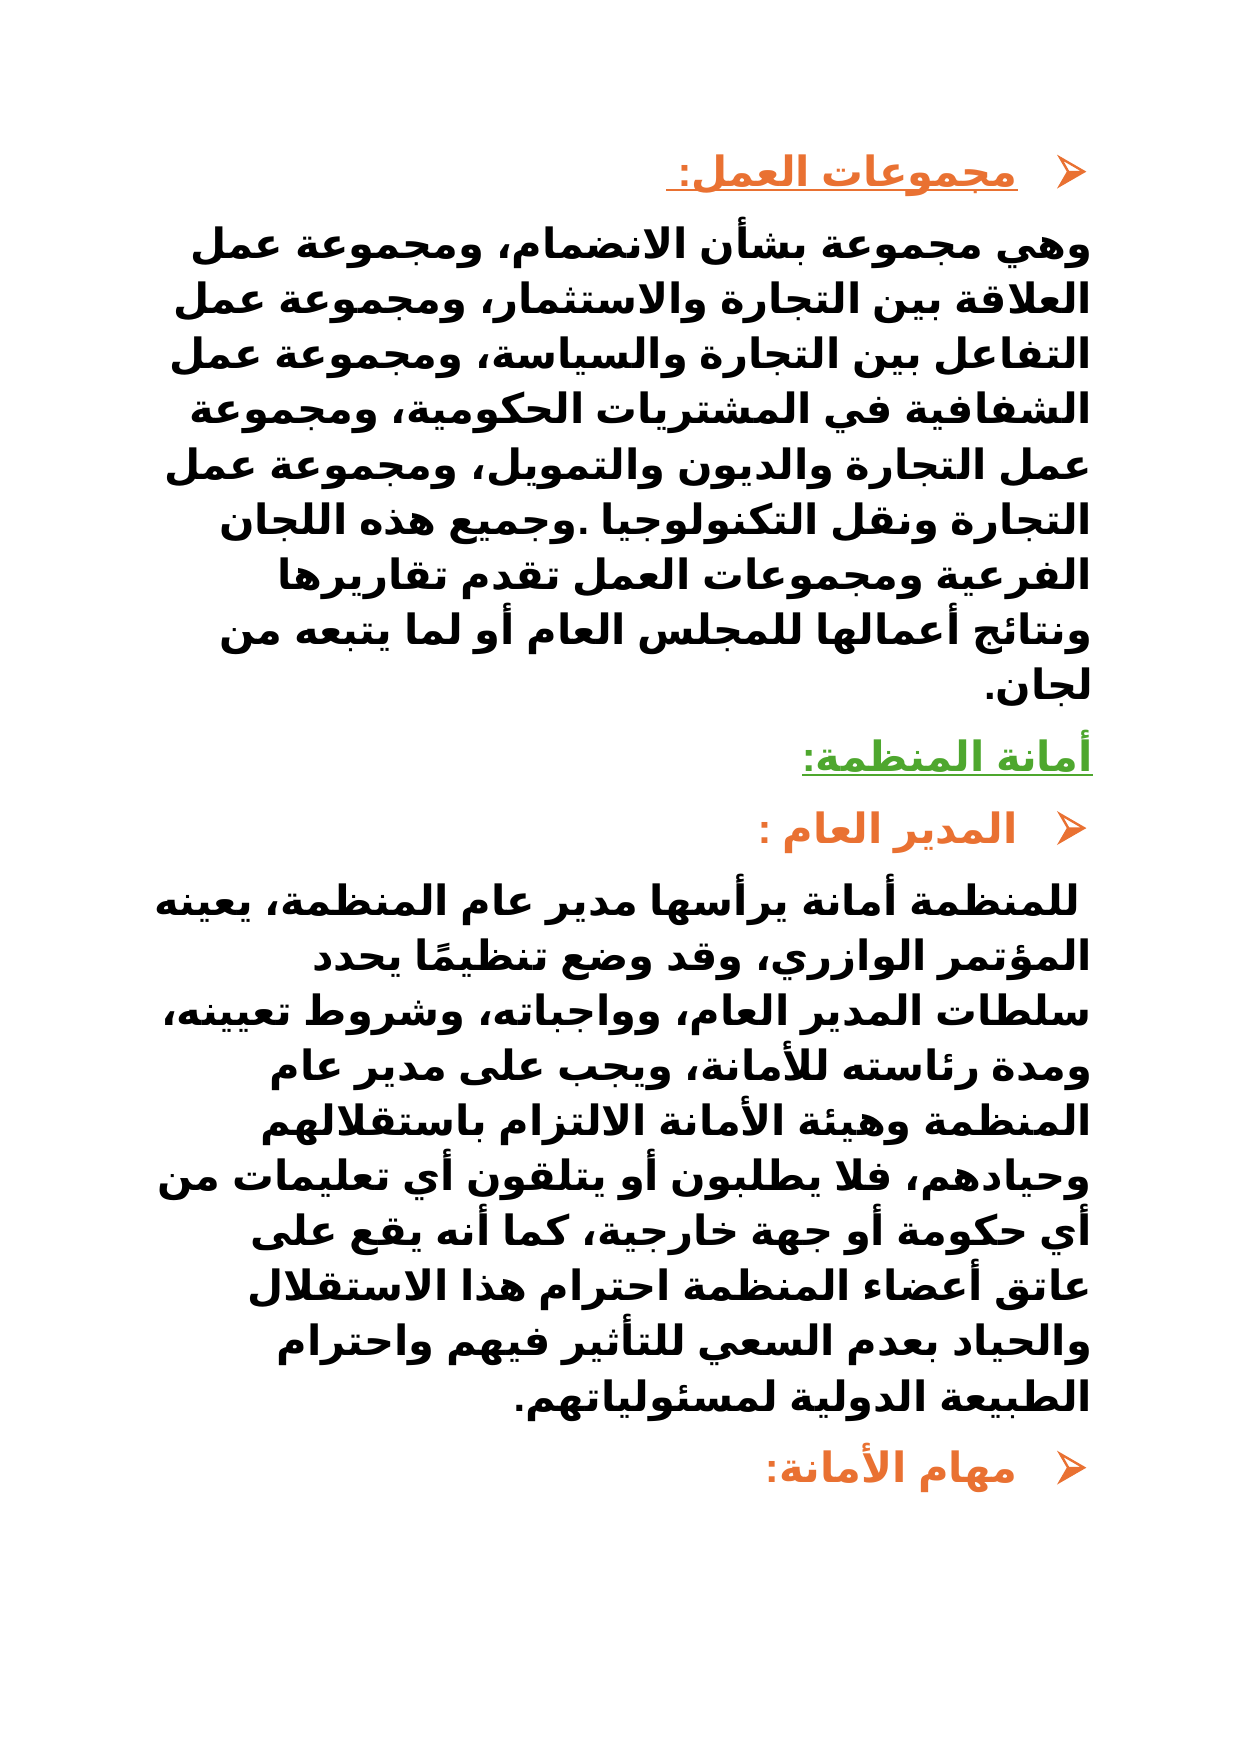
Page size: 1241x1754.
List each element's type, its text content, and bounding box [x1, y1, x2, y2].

list المدیر العام : [148, 804, 1055, 852]
text للمنظمة أمانة یرأسها مدیر عام المنظمة، یعینه المؤتمر الوازري، وقد وضع تنظیمًا یحدد سلطات المدیر العام، وواجباته، وشروط تعیینه، ومدة رئاسته للأمانة، ویجب على مدیر عام المنظمة وهیئة الأمانة الالتزام باستقلالهم وحیادهم، فلا یطلبون أو یتلقون أي تعلیمات من أي حكومة أو جهة خارجیة، كما أنه یقع على عاتق أعضاء المنظمة احترام هذا الاستقلال والحیاد بعدم السعي للتأثیر فیهم واحترام الطبیعة الدولیة لمسئولیاتهم. [148, 876, 1093, 1420]
text وهي مجموعة بشأن الانضمام، ومجموعة عمل العلاقة بین التجارة والاستثمار، ومجموعة عمل التفاعل بین التجارة والسیاسة، ومجموعة عمل الشفافیة في المشتریات الحكومیة، ومجموعة عمل التجارة والدیون والتمویل، ومجموعة عمل التجارة ونقل التكنولوجیا .وجمیع هذه اللجان الفرعیة ومجموعات العمل تقدم تقاریرها ونتائج أعمالها للمجلس العام أو لما یتبعه من لجان. [148, 219, 1093, 708]
text أمانة المنظمة: [148, 732, 1093, 780]
list مجموعات العمل: [148, 148, 1055, 196]
list مهام الأمانة: [148, 1444, 1055, 1492]
